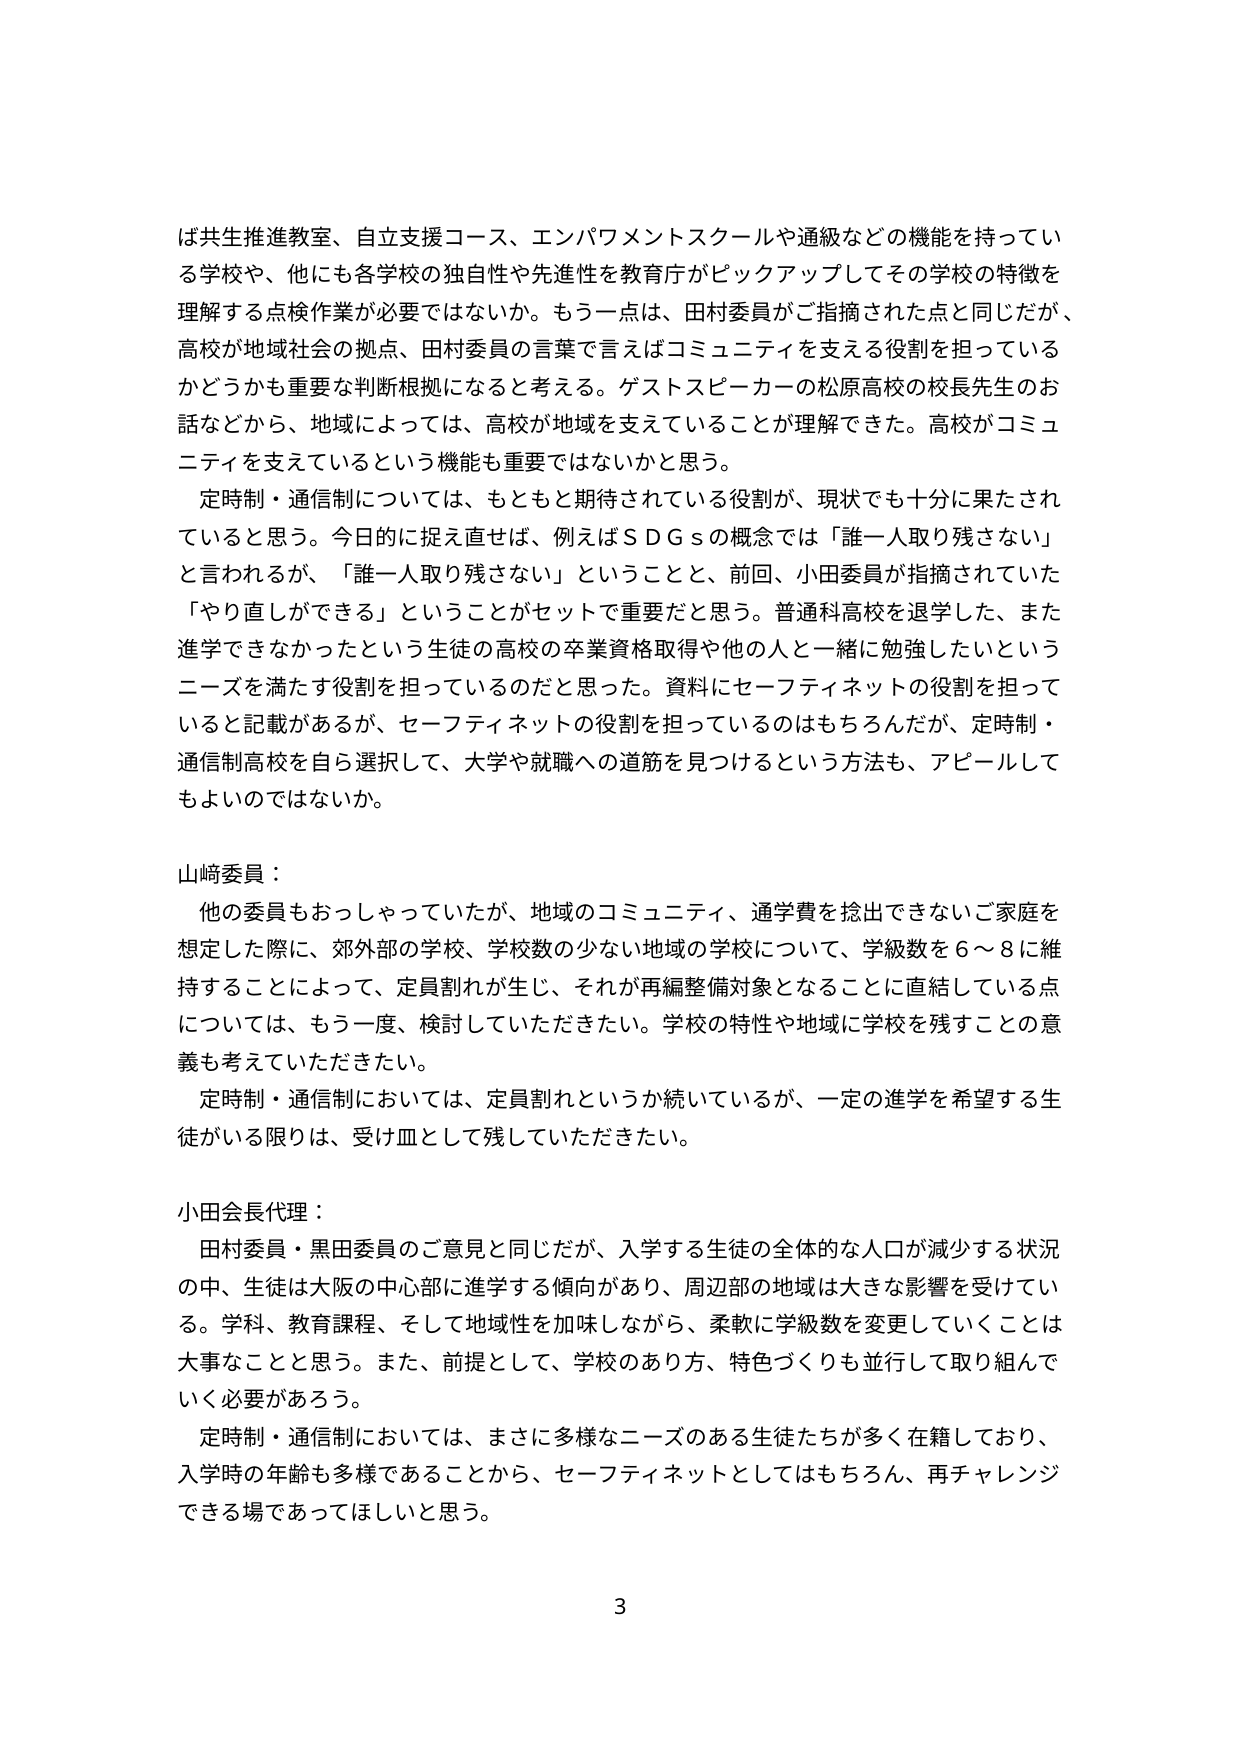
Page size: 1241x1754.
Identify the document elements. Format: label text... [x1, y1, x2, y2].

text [177, 217, 1063, 479]
text 小田会長代理： [177, 1192, 1063, 1229]
text 定時制・通信制においては、定員割れというか続いているが、一定の進学を希望する生徒がいる限りは、受け皿として残していただきたい。 [177, 1079, 1063, 1154]
text 定時制・通信制においては、まさに多様なニーズのある生徒たちが多く在籍しており、入学時の年齢も多様であることから、セーフティネットとしてはもちろん、再チャレンジできる場であってほしいと思う。 [177, 1417, 1063, 1529]
text 定時制・通信制については、もともと期待されている役割が、現状でも十分に果たされていると思う。今日的に捉え直せば、例えばＳＤＧｓの概念では「誰一人取り残さない」と言われるが、「誰一人取り残さない」ということと、前回、小田委員が指摘されていた「やり直しができる」ということがセットで重要だと思う。普通科高校を退学した、また、進学できなかったという生徒の高校の卒業資格取得や他の人と一緒に勉強したいというニーズを満たす役割を担っているのだと思った。資料にセーフティネットの役割を担っていると記載があるが、セーフティネットの役割を担っているのはもちろんだが、定時制・通信制高校を自ら選択して、大学や就職への道筋を見つけるという方法も、アピールしてもよいのではないか。 [177, 479, 1063, 817]
text 他の委員もおっしゃっていたが、地域のコミュニティ、通学費を捻出できないご家庭を想定した際に、郊外部の学校、学校数の少ない地域の学校について、学級数を６～８に維持することによって、定員割れが生じ、それが再編整備対象となることに直結している点については、もう一度、検討していただきたい。学校の特性や地域に学校を残すことの意義も考えていただきたい。 [177, 892, 1063, 1079]
text 山﨑委員： [177, 854, 1063, 892]
text 田村委員・黒田委員のご意見と同じだが、入学する生徒の全体的な人口が減少する状況の中、生徒は大阪の中心部に進学する傾向があり、周辺部の地域は大きな影響を受けている。学科、教育課程、そして地域性を加味しながら、柔軟に学級数を変更していくことは大事なことと思う。また、前提として、学校のあり方、特色づくりも並行して取り組んでいく必要があろう。 [177, 1229, 1063, 1417]
